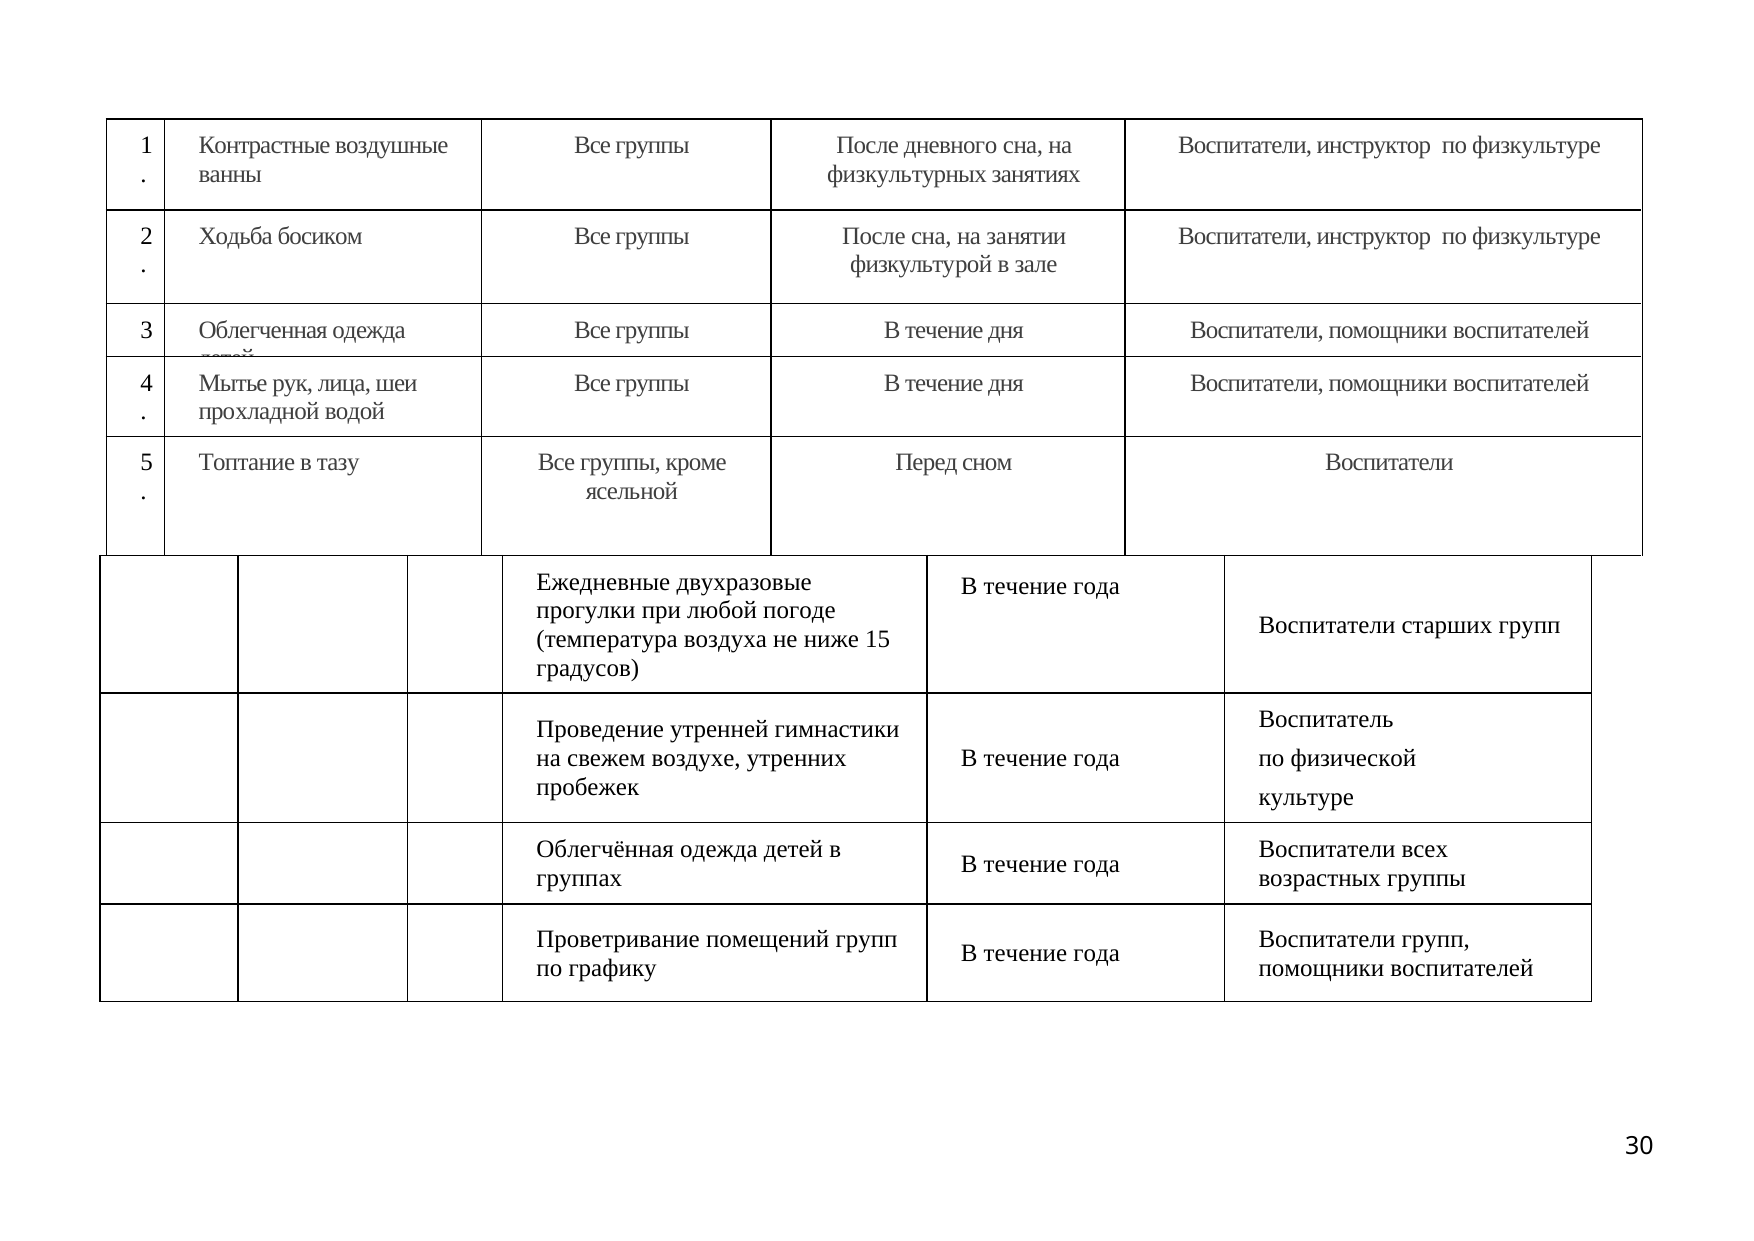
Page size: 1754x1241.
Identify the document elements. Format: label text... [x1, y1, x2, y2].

table_cell Воспитатели старших групп [1225, 556, 1591, 692]
table_cell [408, 823, 502, 903]
table_cell 2. [107, 211, 164, 303]
table_cell Облегчённая одежда детей в группах [503, 823, 926, 903]
table_cell Проведение утренней гимнастики на свежем воздухе, утренних пробежек [503, 694, 926, 822]
table_cell [101, 556, 237, 692]
table_cell После сна, на занятии физкультурой в зале [772, 211, 1124, 303]
table_cell 4. [107, 357, 164, 436]
table_cell В течение дня [772, 357, 1124, 436]
table_cell [239, 823, 407, 903]
table_cell Контрастные воздушные ванны [165, 120, 481, 209]
table_cell [408, 905, 502, 1001]
table_cell Воспитатели [1126, 436, 1642, 555]
table_cell Воспитатели, инструктор по физкультуре [1126, 209, 1642, 303]
table_cell Перед сном [772, 437, 1124, 555]
table_cell В течение года [928, 694, 1224, 822]
table_cell Облегченная одежда детей [165, 304, 481, 356]
table_cell В течение года [928, 823, 1224, 903]
table_cell Воспитатели групп, помощники воспитателей [1225, 905, 1591, 1001]
table_cell Все группы [482, 304, 770, 356]
table_cell Все группы, кроме ясельной [482, 437, 770, 555]
table_cell Ежедневные двухразовые прогулки при любой погоде (температура воздуха не ниже 15 градусов) [503, 556, 926, 692]
table_cell Воспитатели, инструктор по физкультуре [1126, 120, 1642, 209]
table_cell В течение года [928, 556, 1224, 692]
table_cell После дневного сна, на физкультурных занятиях [772, 120, 1124, 209]
table_cell Воспитатели, помощники воспитателей [1126, 356, 1642, 436]
table_cell Проветривание помещений групп по графику [503, 905, 926, 1001]
table_cell [101, 905, 237, 1001]
table_cell Ходьба босиком [165, 211, 481, 303]
table_cell Мытье рук, лица, шеи прохладной водой [165, 357, 481, 436]
table_cell Топтание в тазу [165, 437, 481, 555]
table_cell [239, 556, 407, 692]
table_cell 5. [107, 437, 164, 555]
table_cell В течение года [928, 905, 1224, 1001]
table_cell Все группы [482, 357, 770, 436]
table_cell В течение дня [772, 304, 1124, 356]
table_cell 1. [107, 120, 164, 209]
table_cell [408, 694, 502, 822]
table_cell 3. [107, 304, 164, 356]
table_cell Все группы [482, 120, 770, 209]
table_cell Воспитатель по физической культуре [1225, 694, 1591, 822]
table_cell [101, 823, 237, 903]
table_cell Все группы [482, 211, 770, 303]
table_cell [239, 905, 407, 1001]
table_cell Воспитатели, помощники воспитателей [1126, 303, 1642, 356]
table_cell Воспитатели всех возрастных группы [1225, 823, 1591, 903]
table_cell [408, 556, 502, 692]
table_cell [239, 694, 407, 822]
table_cell [101, 694, 237, 822]
